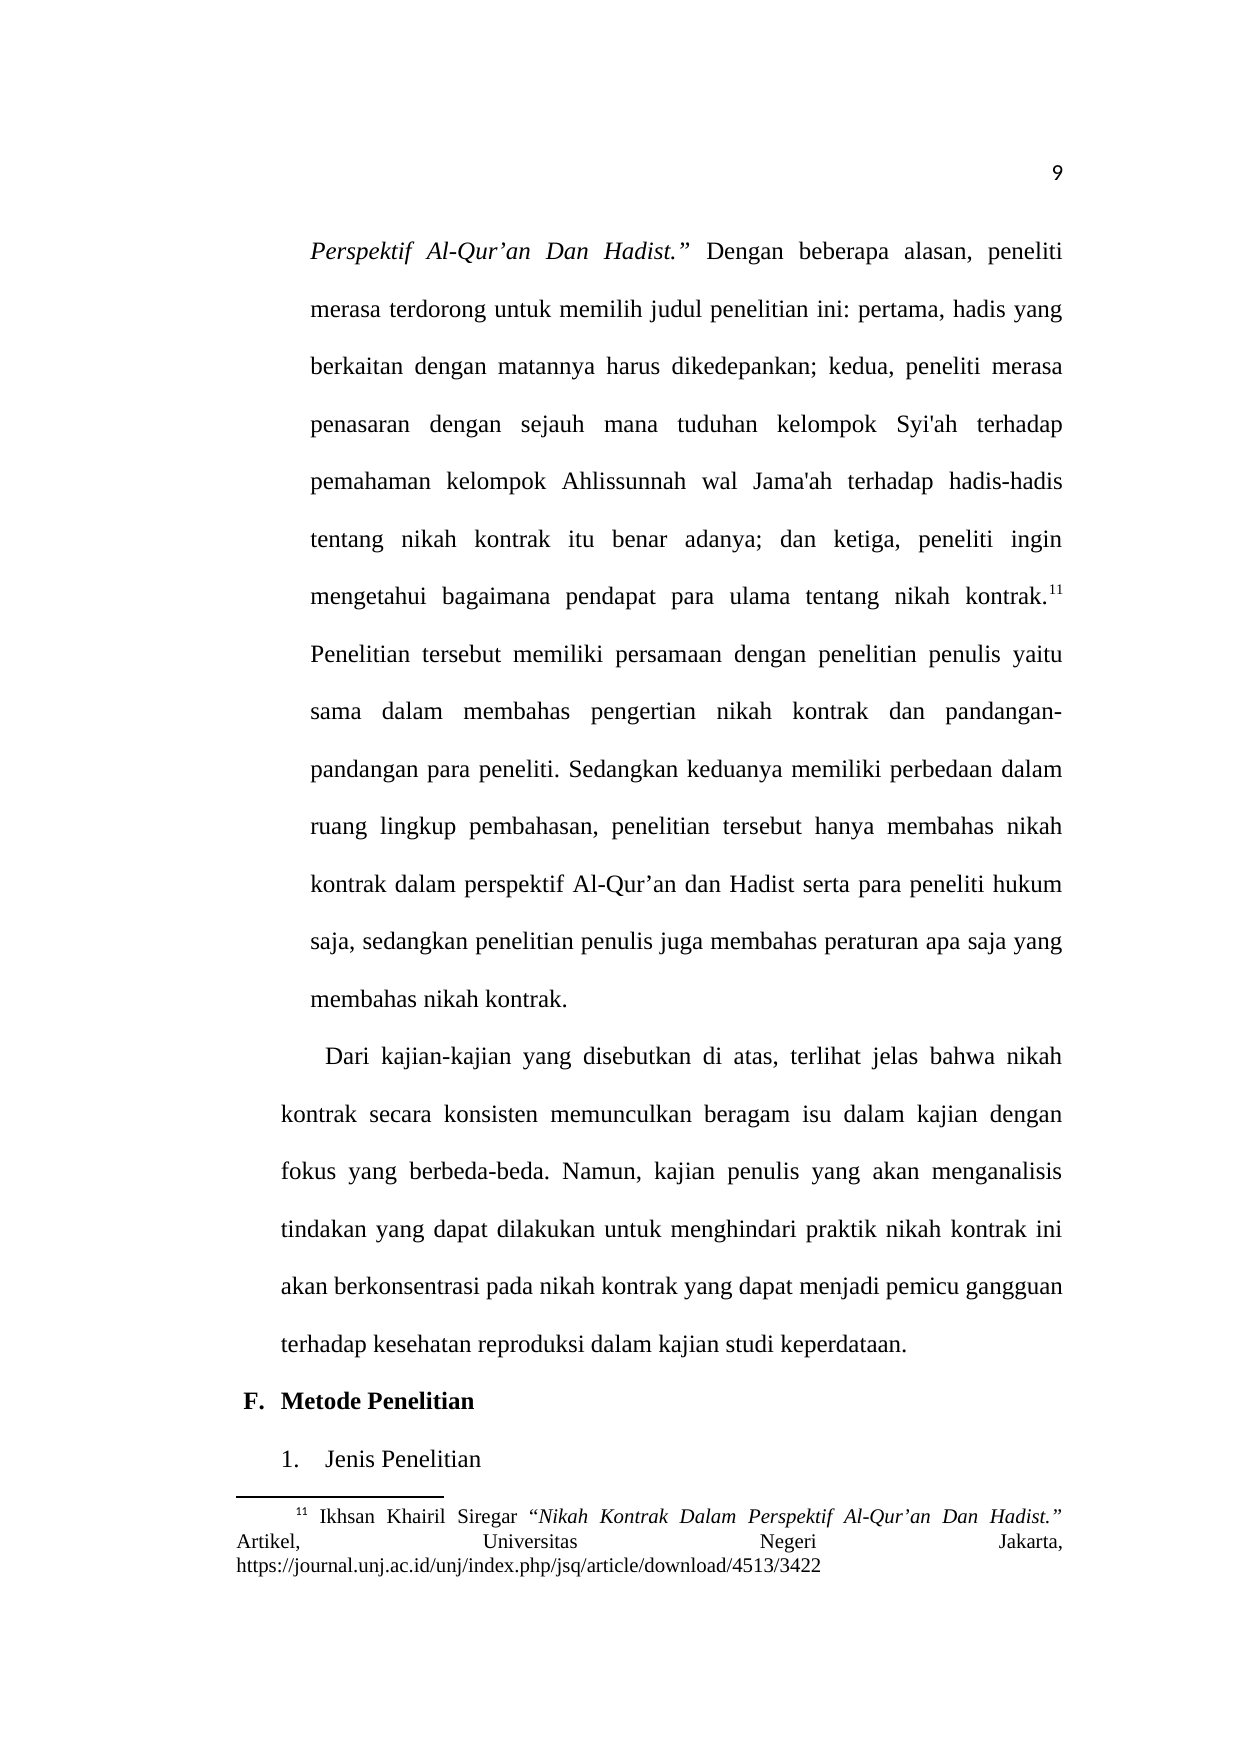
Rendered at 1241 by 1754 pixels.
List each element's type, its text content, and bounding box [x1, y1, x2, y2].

list Jenis Penelitian [281, 1444, 1063, 1472]
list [281, 236, 1063, 1012]
subtitle Metode Penelitian [243, 1386, 1063, 1415]
text Dari kajian-kajian yang disebutkan di atas, terlihat jelas bahwa nikah kontrak secara konsisten memunculkan beragam isu dalam kajian dengan fokus yang berbeda-beda. Namun, kajian penulis yang akan menganalisis tindakan yang dapat dilakukan untuk menghindari praktik nikah kontrak ini akan berkonsentrasi pada nikah kontrak yang dapat menjadi pemicu gangguan terhadap kesehatan reproduksi dalam kajian studi keperdataan. [281, 1041, 1063, 1357]
